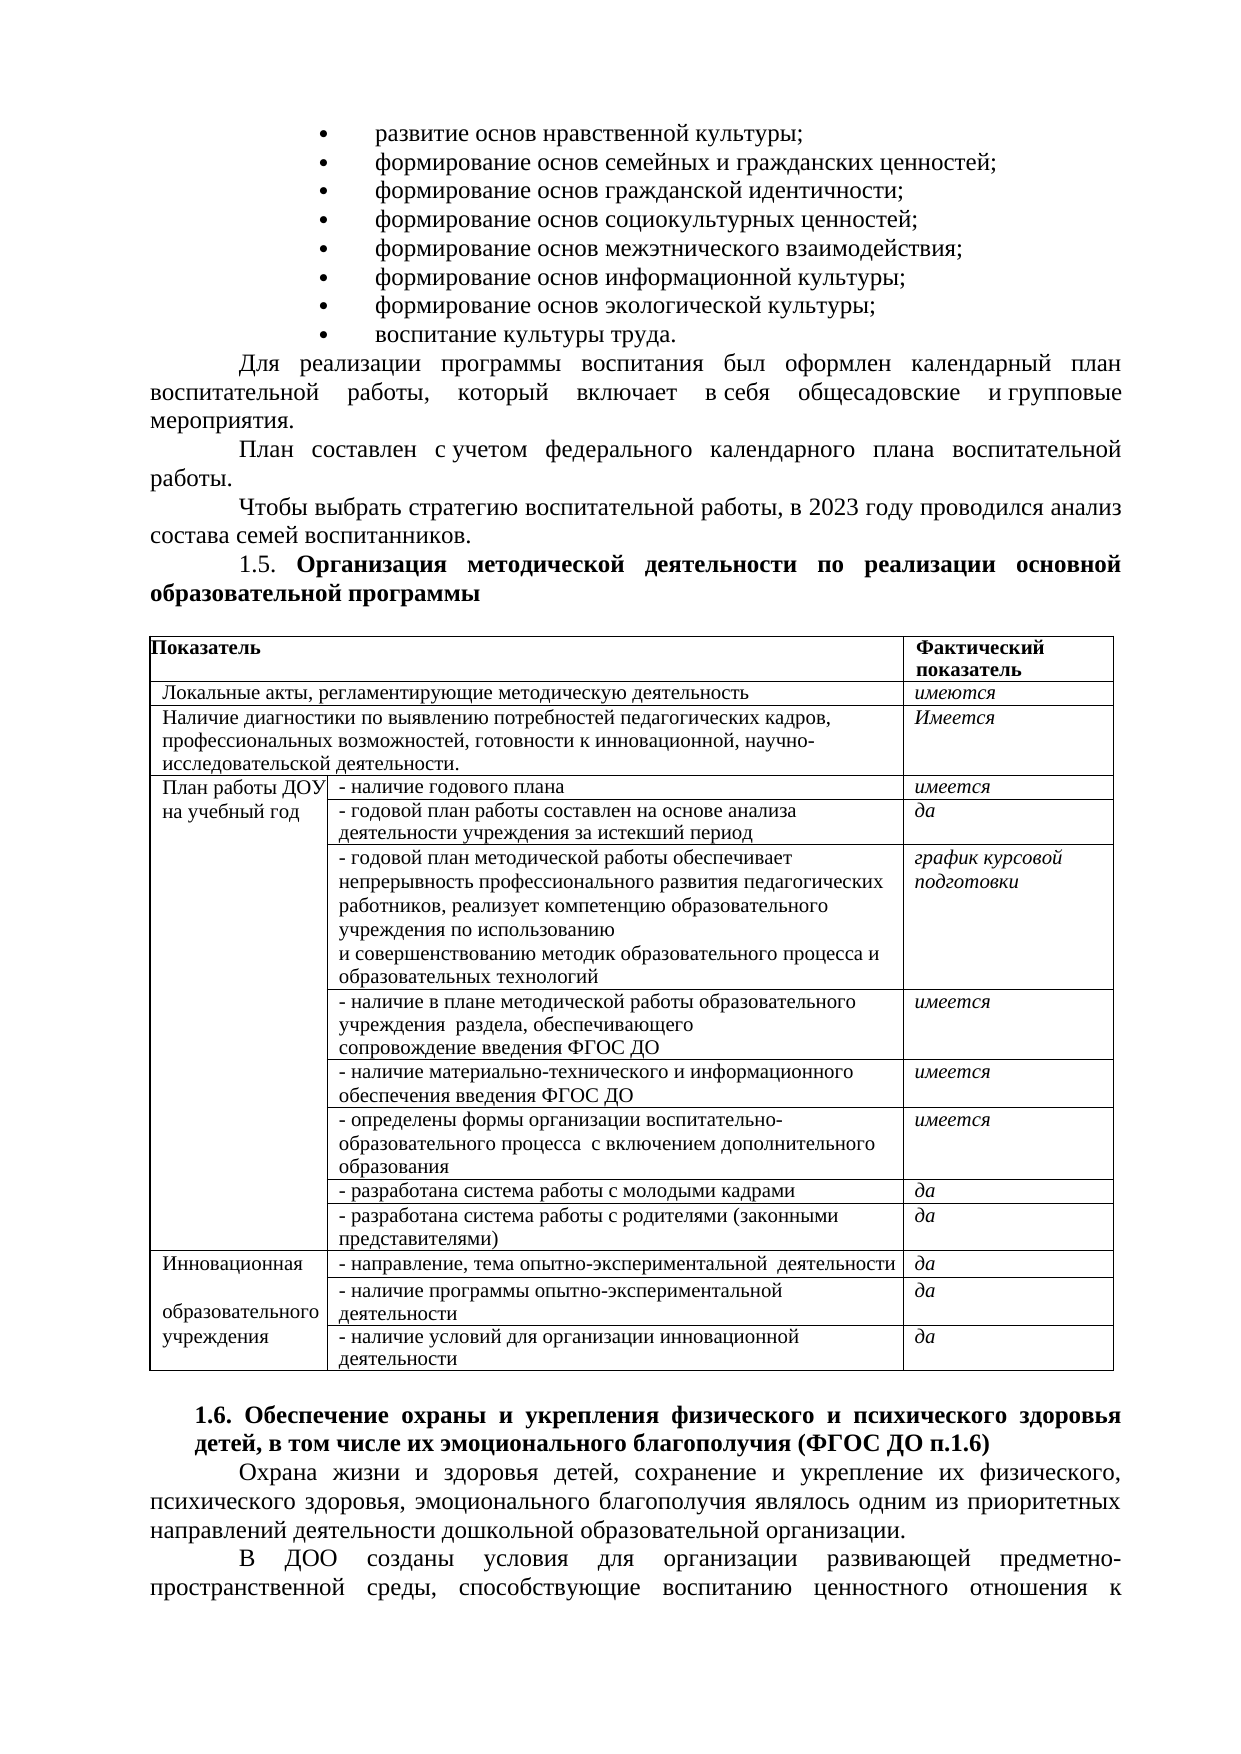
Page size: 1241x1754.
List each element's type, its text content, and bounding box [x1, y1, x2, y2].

table_cell да [904, 1326, 1113, 1370]
text Чтобы выбрать стратегию воспитательной работы, в 2023 году проводился анализ состава семей воспитанников. [150, 492, 1122, 549]
list воспитание культуры труда. [231, 319, 1103, 348]
table_cell - наличие в плане методической работы образовательного учреждения раздела, обеспечивающего сопровождение введения ФГОС ДО [328, 990, 903, 1059]
table_cell - наличие программы опытно-экспериментальной деятельности [328, 1278, 903, 1325]
list формирование основ межэтнического взаимодействия; [231, 233, 1103, 262]
table_cell - разработана система работы с родителями (законными представителями) [328, 1204, 903, 1250]
list развитие основ нравственной культуры; [231, 118, 1103, 147]
table_cell План работы ДОУ на учебный год [151, 776, 327, 1250]
table_cell да [904, 800, 1113, 843]
table_cell да [904, 1180, 1113, 1202]
text План составлен с учетом федерального календарного плана воспитательной работы. [150, 434, 1122, 492]
table_cell имеются [904, 682, 1113, 704]
table_cell да [904, 1204, 1113, 1250]
table_cell Локальные акты, регламентирующие методическую деятельность [151, 682, 903, 704]
text Для реализации программы воспитания был оформлен календарный план воспитательной работы, который включает в себя общесадовские и групповые мероприятия. [150, 348, 1122, 434]
table_header Фактический показатель [904, 637, 1113, 681]
table_cell да [904, 1251, 1113, 1277]
table_cell - разработана система работы с молодыми кадрами [328, 1180, 903, 1202]
text 1.6. Обеспечение охраны и укрепления физического и психического здоровья детей, в том числе их эмоционального благополучия (ФГОС ДО п.1.6) [194, 1400, 1122, 1457]
table_cell - наличие условий для организации инновационной деятельности [328, 1326, 903, 1370]
list формирование основ семейных и гражданских ценностей; [231, 147, 1103, 176]
list формирование основ гражданской идентичности; [231, 176, 1103, 204]
table_cell да [904, 1278, 1113, 1325]
table_cell - годовой план работы составлен на основе анализа деятельности учреждения за истекший период [328, 800, 903, 843]
table_cell - годовой план методической работы обеспечивает непрерывность профессионального развития педагогических работников, реализует компетенцию образовательного учреждения по использованию и совершенствованию методик образовательного процесса и образовательных технологий [328, 845, 903, 988]
table_cell - направление, тема опытно-экспериментальной деятельности [328, 1251, 903, 1277]
table_cell имеется [904, 1060, 1113, 1107]
table_cell Имеется [904, 706, 1113, 775]
table_cell - определены формы организации воспитательно-образовательного процесса с включением дополнительного образования [328, 1108, 903, 1178]
list формирование основ социокультурных ценностей; [231, 204, 1103, 233]
table_cell график курсовой подготовки [904, 845, 1113, 988]
table_cell - наличие годового плана [328, 776, 903, 799]
list формирование основ информационной культуры; [231, 262, 1103, 291]
table_cell имеется [904, 1108, 1113, 1178]
table_cell Инновационная деятельность образовательного учреждения [151, 1251, 327, 1370]
table_cell имеется [904, 990, 1113, 1059]
table_cell - наличие материально-технического и информационного обеспечения введения ФГОС ДО [328, 1060, 903, 1107]
table_header Показатель [151, 637, 903, 681]
list формирование основ экологической культуры; [231, 291, 1103, 319]
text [150, 1543, 1122, 1601]
text 1.5. Организация методической деятельности по реализации основной образовательной программы [150, 549, 1122, 607]
text Охрана жизни и здоровья детей, сохранение и укрепление их физического, психического здоровья, эмоционального благополучия являлось одним из приоритетных направлений деятельности дошкольной образовательной организации. [150, 1457, 1122, 1543]
table_cell Наличие диагностики по выявлению потребностей педагогических кадров, профессиональных возможностей, готовности к инновационной, научно- исследовательской деятельности. [151, 706, 903, 775]
table_cell имеется [904, 776, 1113, 799]
